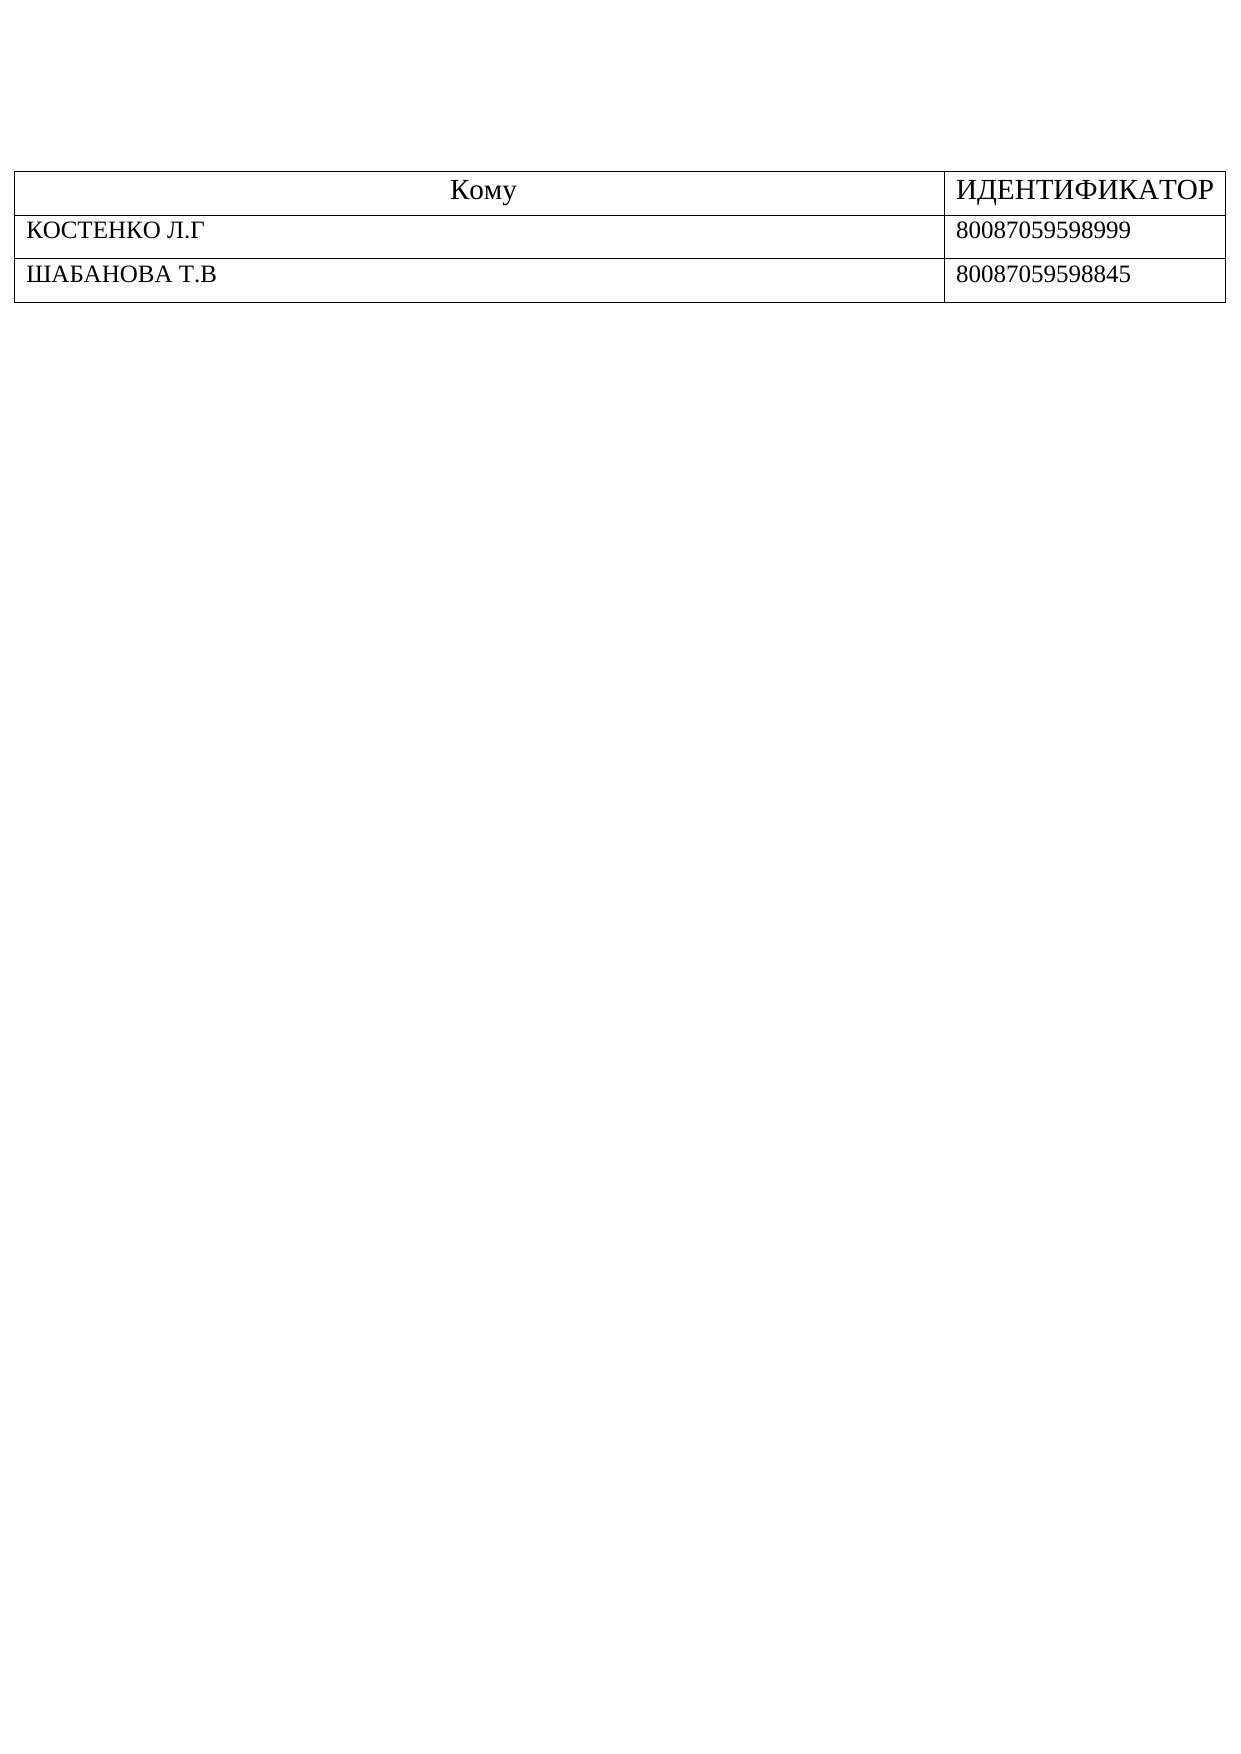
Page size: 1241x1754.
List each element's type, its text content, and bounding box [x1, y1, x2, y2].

table_cell ШАБАНОВА Т.В [15, 259, 944, 302]
table_cell 80087059598845 [945, 259, 1225, 302]
table_cell 80087059598999 [945, 216, 1225, 258]
table_header Кому [15, 172, 944, 214]
table_header ИДЕНТИФИКАТОР [945, 172, 1225, 214]
table_cell КОСТЕНКО Л.Г [15, 216, 944, 258]
